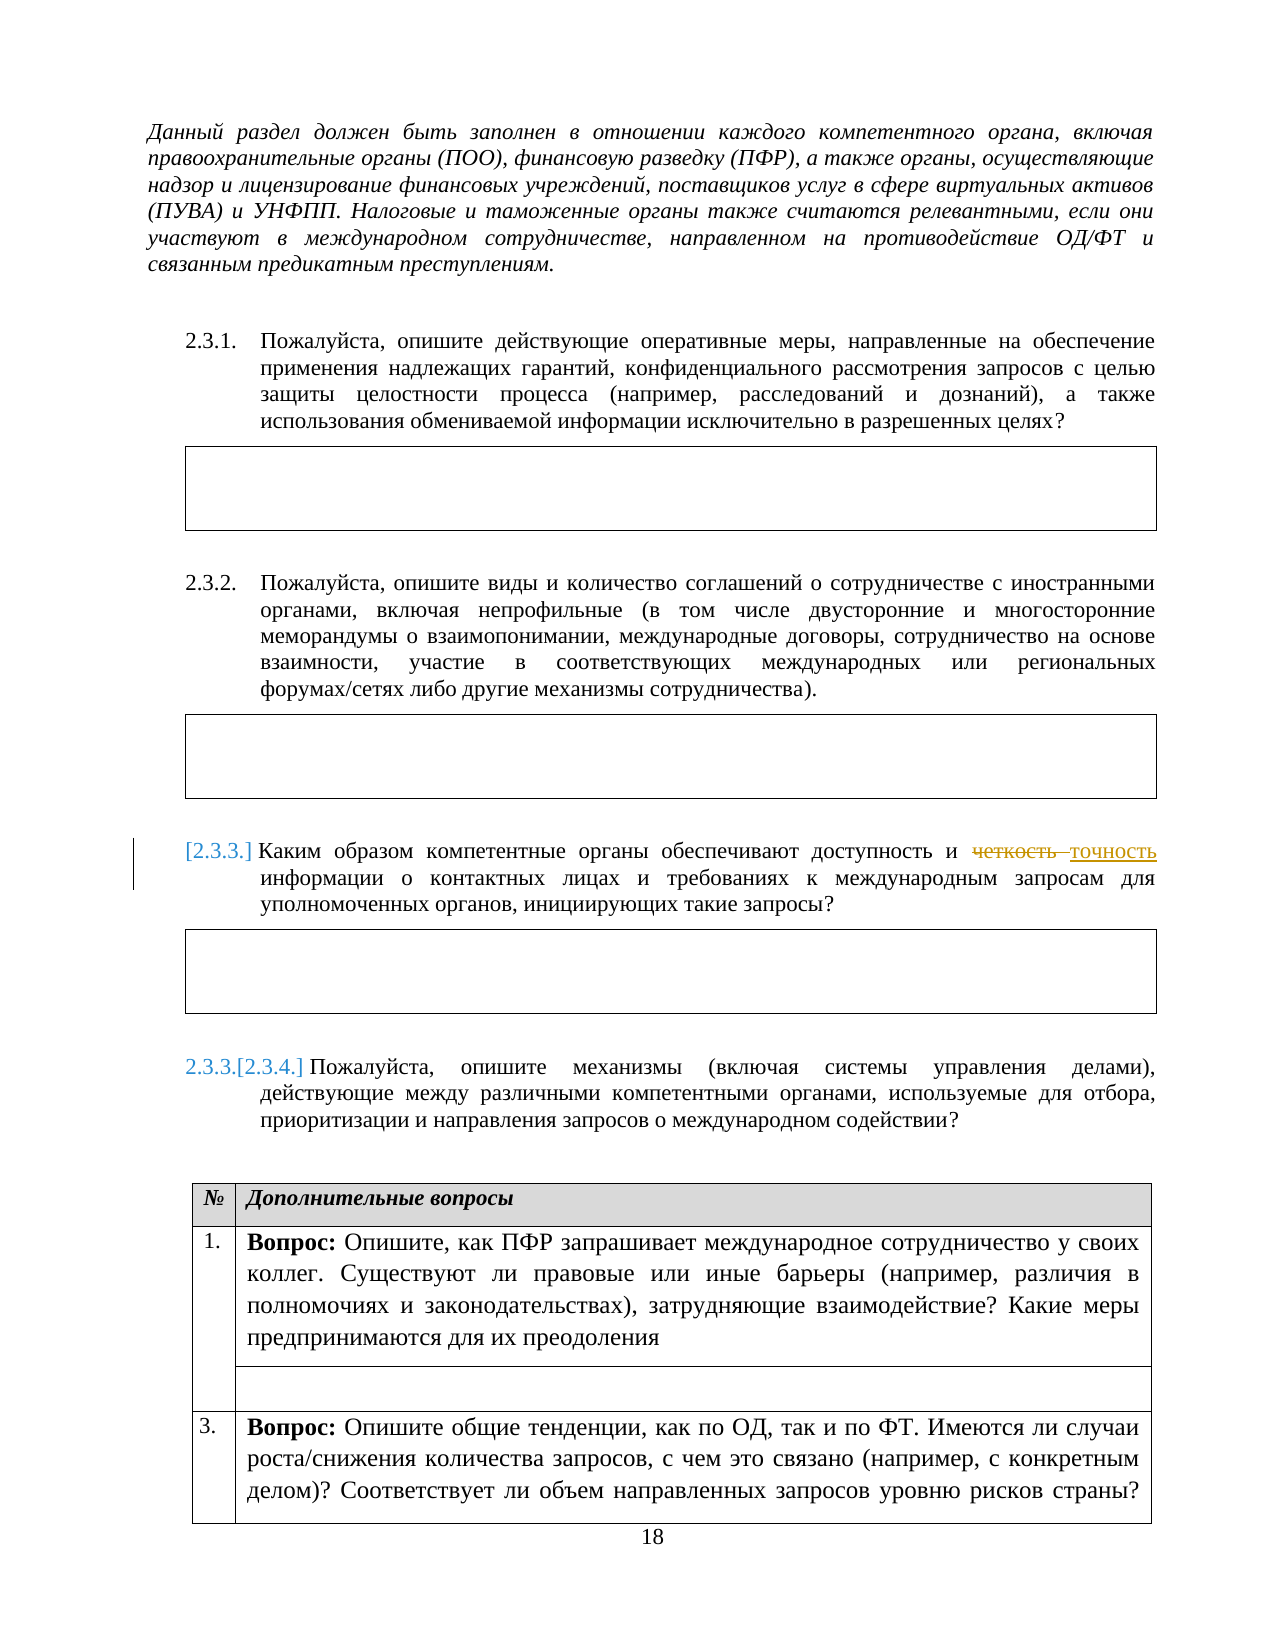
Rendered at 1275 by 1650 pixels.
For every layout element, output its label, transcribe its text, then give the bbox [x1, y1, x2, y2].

table_cell [236, 1367, 1151, 1411]
table_header Дополнительные вопросы [236, 1184, 1151, 1226]
list Пожалуйста, опишите виды и количество соглашений о сотрудничестве с иностранными органами, включая непрофильные (в том числе двусторонние и многосторонние меморандумы о взаимопонимании, международные договоры, сотрудничество на основе взаимности, участие в соответствующих международных или региональных форумах/сетях либо другие механизмы сотрудничества). [185, 569, 1157, 701]
list Пожалуйста, опишите действующие оперативные меры, направленные на обеспечение применения надлежащих гарантий, конфиденциального рассмотрения запросов с целью защиты целостности процесса (например, расследований и дознаний), а также использования обмениваемой информации исключительно в разрешенных целях? [185, 328, 1157, 433]
list Каким образом компетентные органы обеспечивают доступность и информации о контактных лицах и требованиях к международным запросам для уполномоченных органов, инициирующих такие запросы? [185, 837, 1157, 917]
table_cell Вопрос: Опишите, как ПФР запрашивает международное сотрудничество у своих коллег. Существуют ли правовые или иные барьеры (например, различия в полномочиях и законодательствах), затрудняющие взаимодействие? Какие меры предпринимаются для их преодоления [236, 1227, 1151, 1366]
table_header [186, 715, 1156, 798]
table_header [186, 930, 1156, 1013]
text Данный раздел должен быть заполнен в отношении каждого компетентного органа, включая правоохранительные органы (ПОО), финансовую разведку (ПФР), а также органы, осуществляющие надзор и лицензирование финансовых учреждений, поставщиков услуг в сфере виртуальных активов (ПУВА) и УНФПП. Налоговые и таможенные органы также считаются релевантными, если они участвуют в международном сотрудничестве, направленном на противодействие ОД/ФТ и связанным предикатным преступлениям. [148, 118, 1157, 276]
table_header № [193, 1184, 235, 1226]
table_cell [236, 1412, 1151, 1522]
table_cell [193, 1227, 235, 1411]
table_header [186, 447, 1156, 529]
table_cell [193, 1412, 235, 1522]
list Пожалуйста, опишите механизмы (включая системы управления делами), действующие между различными компетентными органами, используемые для отбора, приоритизации и направления запросов о международном содействии? [185, 1053, 1157, 1132]
